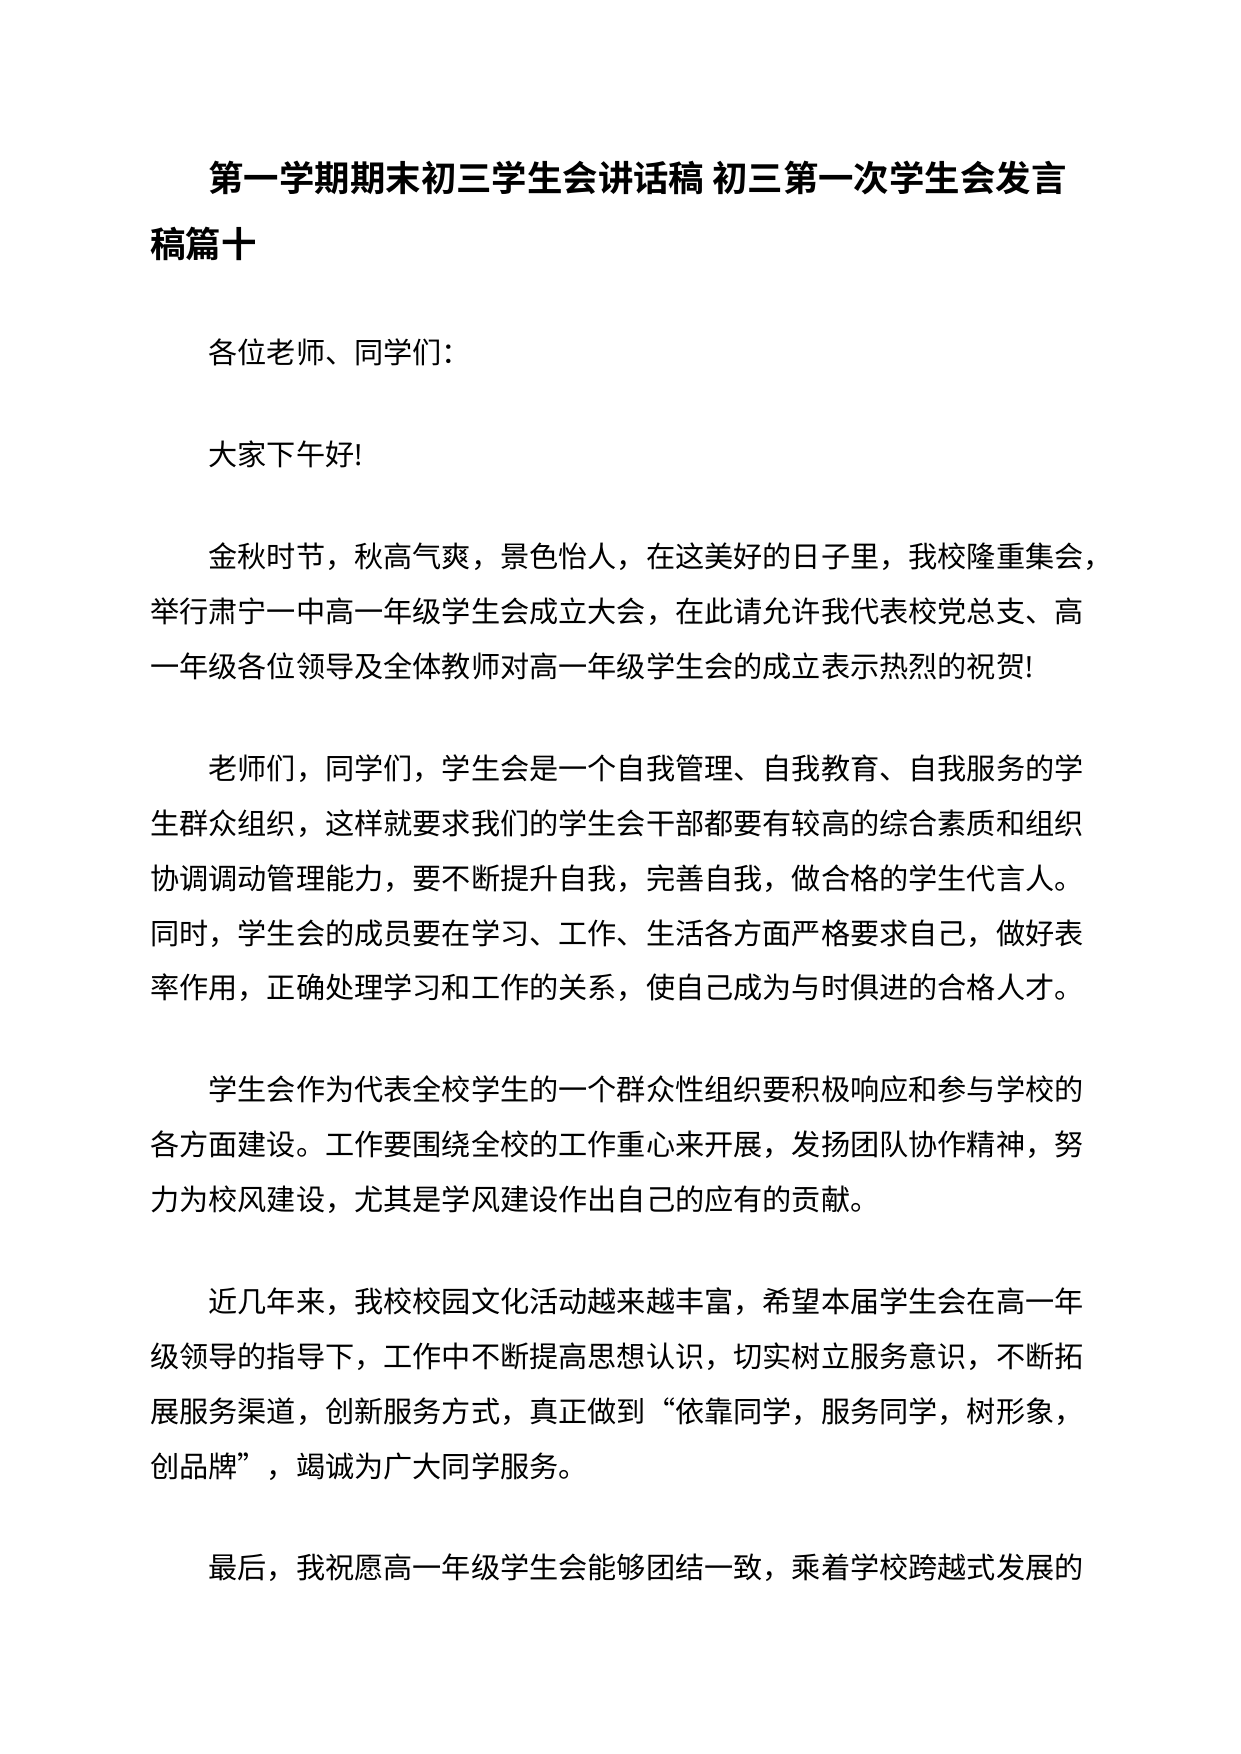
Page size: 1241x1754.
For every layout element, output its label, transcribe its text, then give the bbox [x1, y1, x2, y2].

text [150, 1545, 1090, 1587]
text 金秋时节，秋高气爽，景色怡人，在这美好的日子里，我校隆重集会，举行肃宁一中高一年级学生会成立大会，在此请允许我代表校党总支、高一年级各位领导及全体教师对高一年级学生会的成立表示热烈的祝贺! [150, 534, 1090, 686]
text 第一学期期末初三学生会讲话稿 初三第一次学生会发言稿篇十 [150, 150, 1090, 268]
text 近几年来，我校校园文化活动越来越丰富，希望本届学生会在高一年级领导的指导下，工作中不断提高思想认识，切实树立服务意识，不断拓展服务渠道，创新服务方式，真正做到“依靠同学，服务同学，树形象，创品牌”，竭诚为广大同学服务。 [150, 1278, 1090, 1485]
text 各位老师、同学们： [150, 330, 1090, 372]
text 学生会作为代表全校学生的一个群众性组织要积极响应和参与学校的各方面建设。工作要围绕全校的工作重心来开展，发扬团队协作精神，努力为校风建设，尤其是学风建设作出自己的应有的贡献。 [150, 1067, 1090, 1219]
text 大家下午好! [150, 432, 1090, 474]
text 老师们，同学们，学生会是一个自我管理、自我教育、自我服务的学生群众组织，这样就要求我们的学生会干部都要有较高的综合素质和组织协调调动管理能力，要不断提升自我，完善自我，做合格的学生代言人。同时，学生会的成员要在学习、工作、生活各方面严格要求自己，做好表率作用，正确处理学习和工作的关系，使自己成为与时俱进的合格人才。 [150, 746, 1090, 1007]
